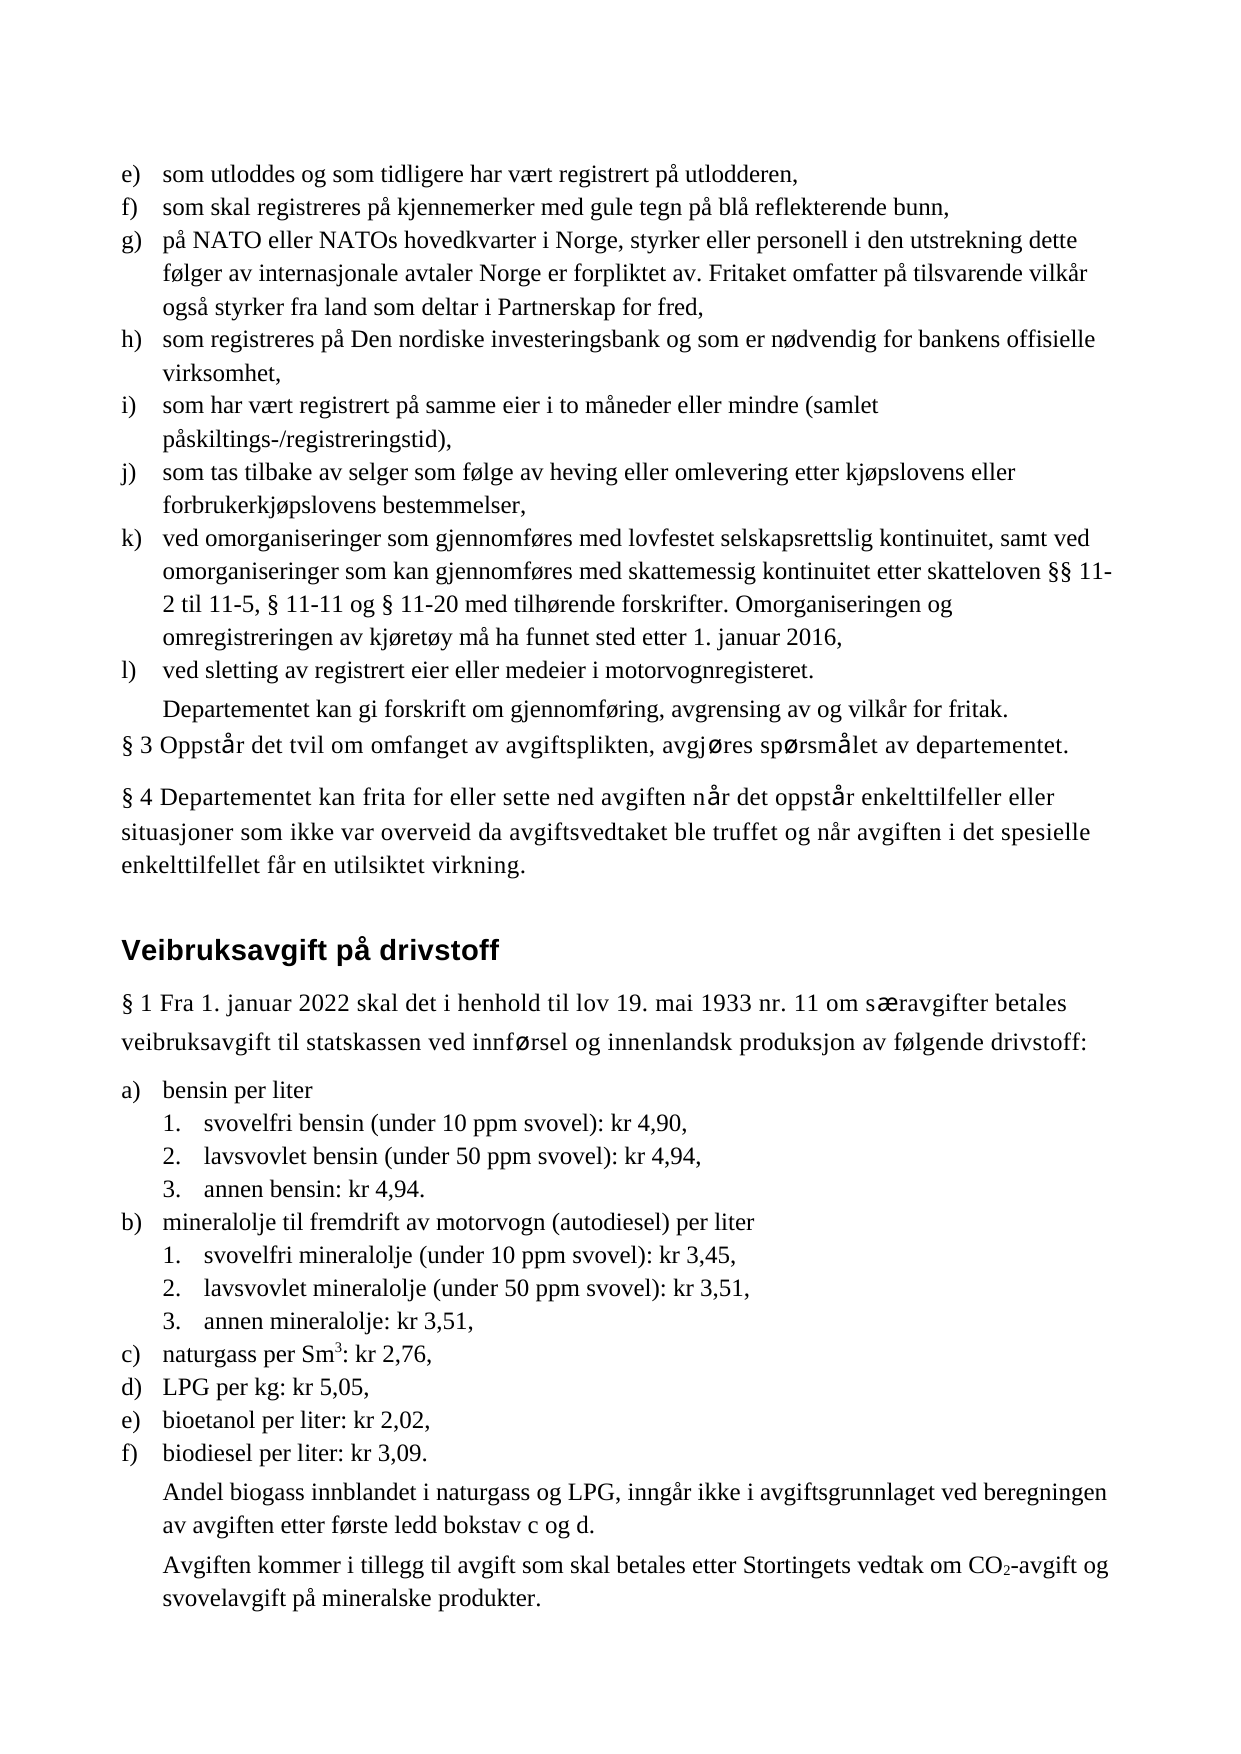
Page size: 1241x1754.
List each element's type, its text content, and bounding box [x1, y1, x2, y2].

list 3. annen bensin: kr 4,94. [162, 1174, 1119, 1203]
list k) ved omorganiseringer som gjennomføres med lovfestet selskapsrettslig kontinuitet, samt ved omorganiseringer som kan gjennomføres med skattemessig kontinuitet etter skatteloven §§ 11-2 til 11-5, § 11-11 og § 11-20 med tilhørende forskrifter. Omorganiseringen og omregistreringen av kjøretøy må ha funnet sted etter 1. januar 2016, [121, 523, 1119, 651]
list i) som har vært registrert på samme eier i to måneder eller mindre (samlet påskiltings-/registreringstid), [121, 391, 1119, 452]
list g) på NATO eller NATOs hovedkvarter i Norge, styrker eller personell i den utstrekning dette følger av internasjonale avtaler Norge er forpliktet av. Fritaket omfatter på tilsvarende vilkår også styrker fra land som deltar i Partnerskap for fred, [121, 226, 1119, 320]
list b) mineralolje til fremdrift av motorvogn (autodiesel) per liter [121, 1207, 1119, 1236]
list 2. lavsvovlet mineralolje (under 50 ppm svovel): kr 3,51, [162, 1273, 1119, 1302]
list h) som registreres på Den nordiske investeringsbank og som er nødvendig for bankens offisielle virksomhet, [121, 324, 1119, 386]
list d) LPG per kg: kr 5,05, [121, 1372, 1119, 1401]
list 3. annen mineralolje: kr 3,51, [162, 1306, 1119, 1335]
list c) naturgass per Sm3: kr 2,76, [121, 1339, 1119, 1368]
list Avgiften kommer i tillegg til avgift som skal betales etter Stortingets vedtak om CO2-avgift og svovelavgift på mineralske produkter. [162, 1550, 1119, 1612]
list j) som tas tilbake av selger som følge av heving eller omlevering etter kjøpslovens eller forbrukerkjøpslovens bestemmelser, [121, 457, 1119, 518]
list 2. lavsvovlet bensin (under 50 ppm svovel): kr 4,94, [162, 1141, 1119, 1170]
list 1. svovelfri mineralolje (under 10 ppm svovel): kr 3,45, [162, 1240, 1119, 1269]
list Andel biogass innblandet i naturgass og LPG, inngår ikke i avgiftsgrunnlaget ved beregningen av avgiften etter første ledd bokstav c og d. [162, 1477, 1119, 1539]
list f) som skal registreres på kjennemerker med gule tegn på blå reflekterende bunn, [121, 192, 1119, 221]
list a) bensin per liter [121, 1075, 1119, 1104]
text § 4 Departementet kan frita for eller sette ned avgiften når det oppstår enkelttilfeller eller situasjoner som ikke var overveid da avgiftsvedtaket ble truffet og når avgiften i det spesielle enkelttilfellet får en utilsiktet virkning. [121, 779, 1119, 879]
list e) bioetanol per liter: kr 2,02, [121, 1405, 1119, 1434]
text § 3 Oppstår det tvil om omfanget av avgiftsplikten, avgjøres spørsmålet av departementet. [121, 727, 1119, 761]
list Departementet kan gi forskrift om gjennomføring, avgrensing av og vilkår for fritak. [162, 694, 1119, 723]
text § 1 Fra 1. januar 2022 skal det i henhold til lov 19. mai 1933 nr. 11 om særavgifter betales veibruksavgift til statskassen ved innførsel og innenlandsk produksjon av følgende drivstoff: [121, 984, 1119, 1057]
list 1. svovelfri bensin (under 10 ppm svovel): kr 4,90, [162, 1108, 1119, 1137]
list f) biodiesel per liter: kr 3,09. [121, 1438, 1119, 1467]
list e) som utloddes og som tidligere har vært registrert på utlodderen, [121, 159, 1119, 188]
subtitle Veibruksavgift på drivstoff [121, 933, 1119, 967]
list l) ved sletting av registrert eier eller medeier i motorvognregisteret. [121, 655, 1119, 683]
